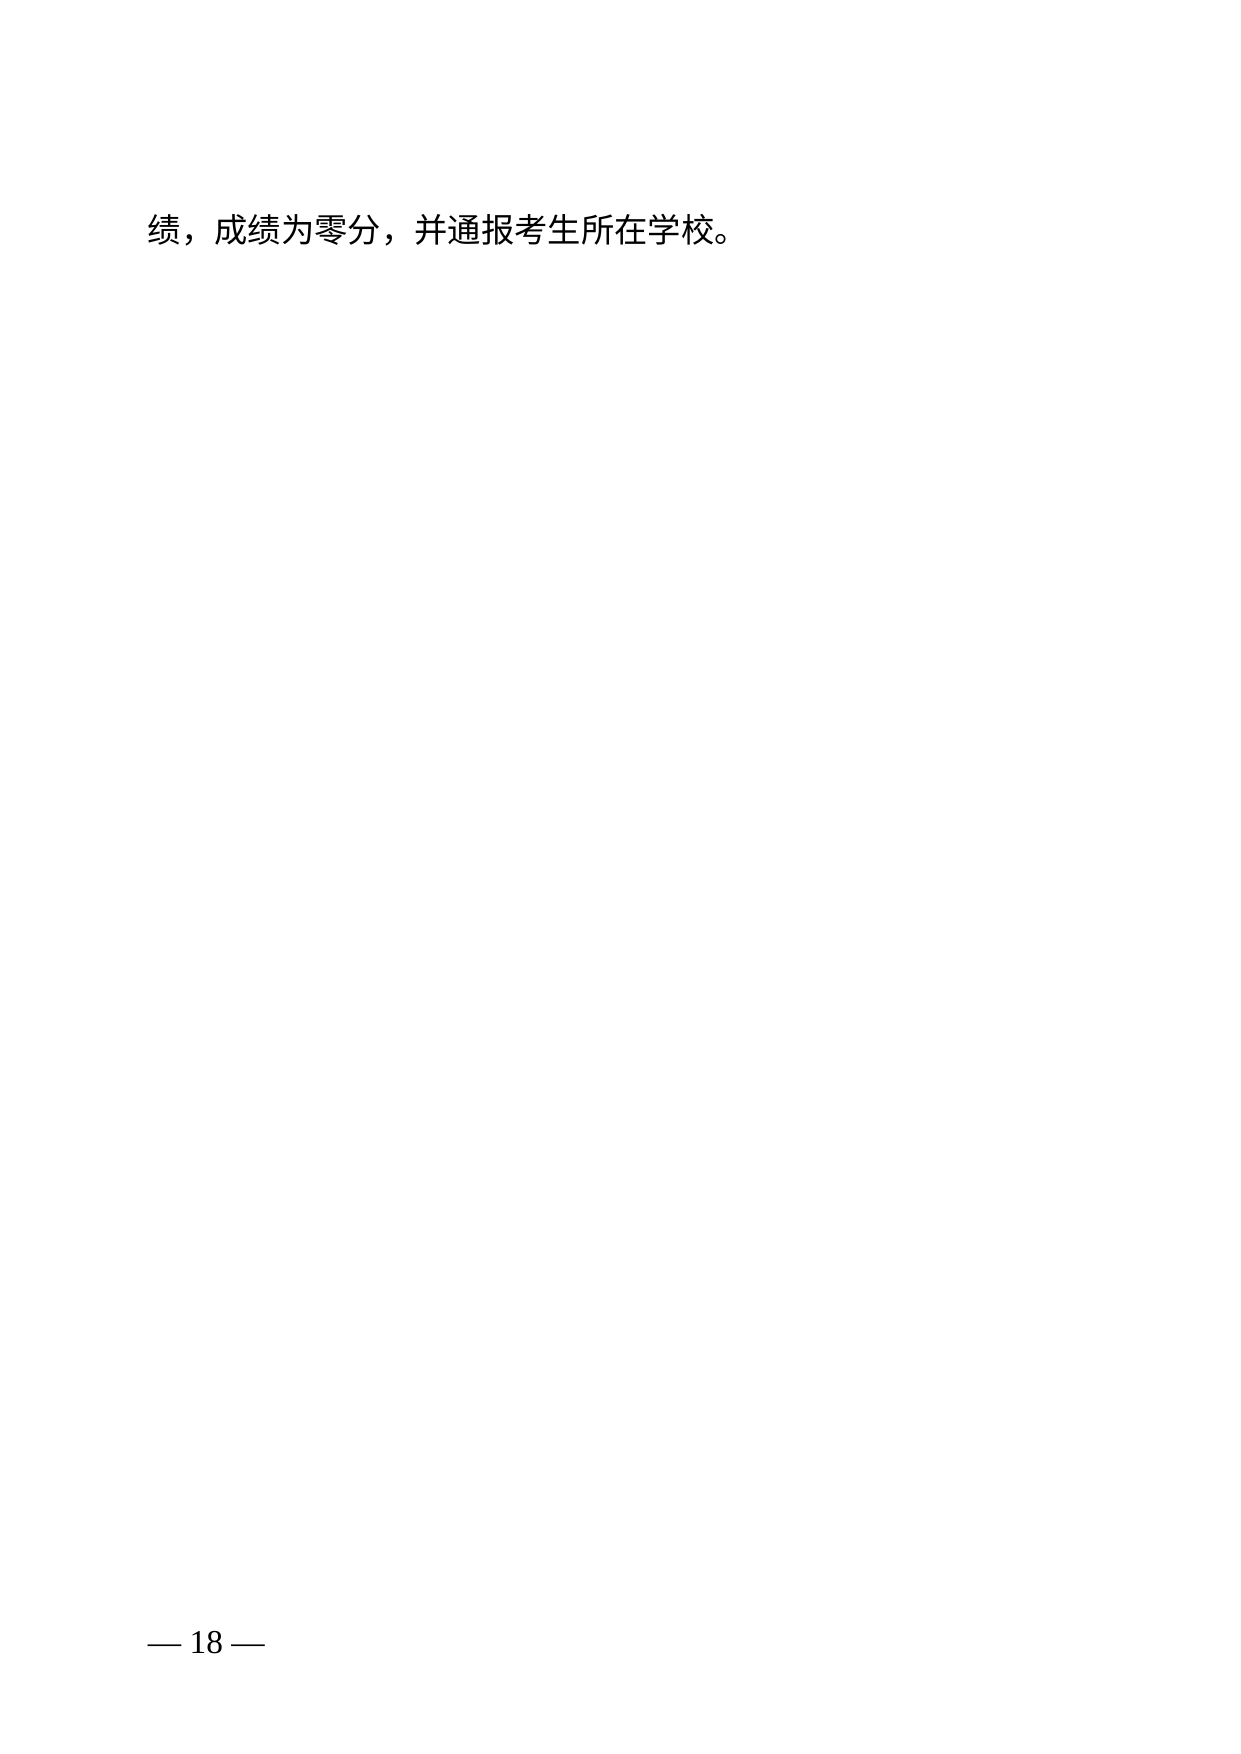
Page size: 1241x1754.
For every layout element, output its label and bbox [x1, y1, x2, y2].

text [148, 196, 1093, 261]
